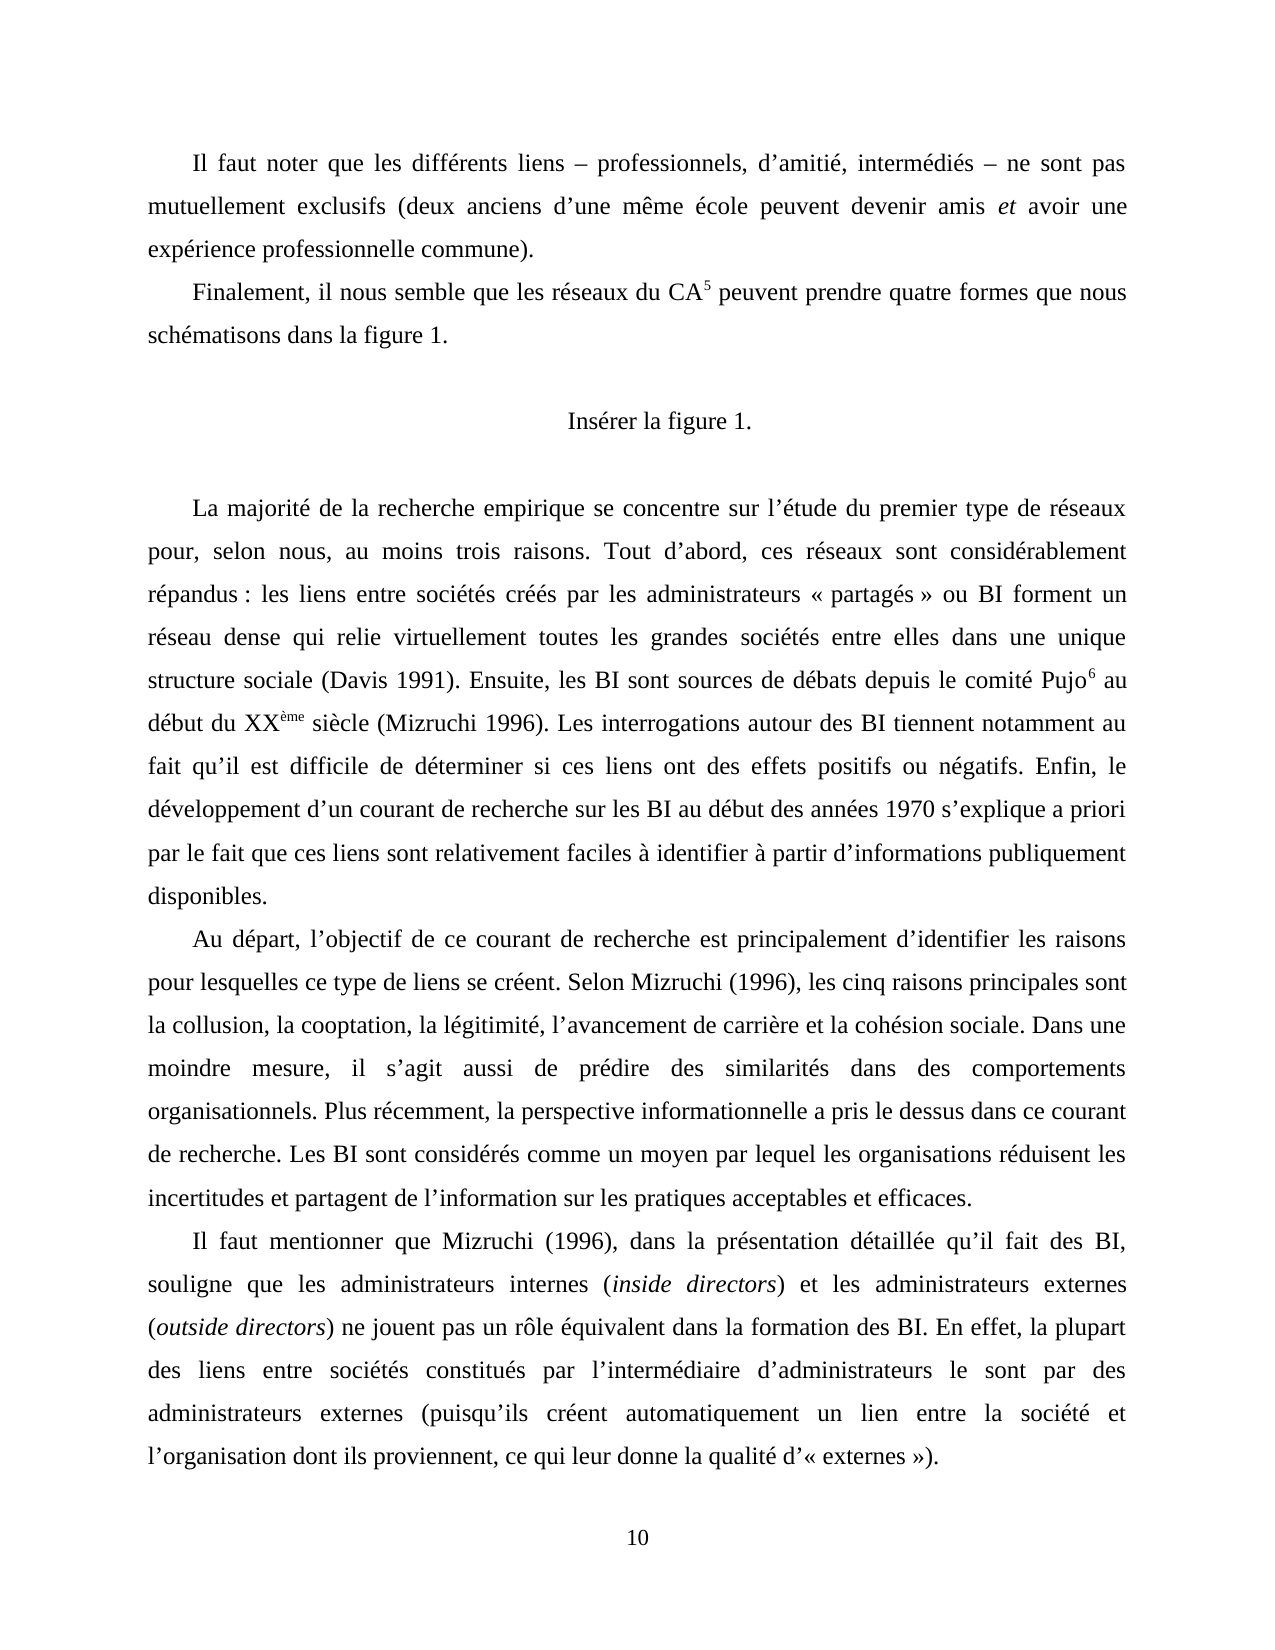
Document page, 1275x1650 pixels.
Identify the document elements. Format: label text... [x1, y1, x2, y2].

text Il faut noter que les différents liens – professionnels, d’amitié, intermédiés – ne sont pas mutuellement exclusifs (deux anciens d’une même école peuvent devenir amis et avoir une expérience professionnelle commune). [148, 148, 1127, 263]
text Finalement, il nous semble que les réseaux du CA peuvent prendre quatre formes que nous schématisons dans la figure 1. [148, 277, 1127, 349]
text Au départ, l’objectif de ce courant de recherche est principalement d’identifier les raisons pour lesquelles ce type de liens se créent. Selon Mizruchi (1996), les cinq raisons principales sont la collusion, la cooptation, la légitimité, l’avancement de carrière et la cohésion sociale. Dans une moindre mesure, il s’agit aussi de prédire des similarités dans des comportements organisationnels. Plus récemment, la perspective informationnelle a pris le dessus dans ce courant de recherche. Les BI sont considérés comme un moyen par lequel les organisations réduisent les incertitudes et partagent de l’information sur les pratiques acceptables et efficaces. [148, 924, 1127, 1211]
text La majorité de la recherche empirique se concentre sur l’étude du premier type de réseaux pour, selon nous, au moins trois raisons. Tout d’abord, ces réseaux sont considérablement répandus : les liens entre sociétés créés par les administrateurs « partagés » ou BI forment un réseau dense qui relie virtuellement toutes les grandes sociétés entre elles dans une unique structure sociale (Davis 1991). Ensuite, les BI sont sources de débats depuis le comité Pujo au début du XXème siècle (Mizruchi 1996). Les interrogations autour des BI tiennent notamment au fait qu’il est difficile de déterminer si ces liens ont des effets positifs ou négatifs. Enfin, le développement d’un courant de recherche sur les BI au début des années 1970 s’explique a priori par le fait que ces liens sont relativement faciles à identifier à partir d’informations publiquement disponibles. [148, 493, 1127, 909]
text Insérer la figure 1. [148, 406, 1127, 435]
text Il faut mentionner que Mizruchi (1996), dans la présentation détaillée qu’il fait des BI, souligne que les administrateurs internes (inside directors) et les administrateurs externes (outside directors) ne jouent pas un rôle équivalent dans la formation des BI. En effet, la plupart des liens entre sociétés constitués par l’intermédiaire d’administrateurs le sont par des administrateurs externes (puisqu’ils créent automatiquement un lien entre la société et l’organisation dont ils proviennent, ce qui leur donne la qualité d’« externes »). [148, 1226, 1127, 1470]
